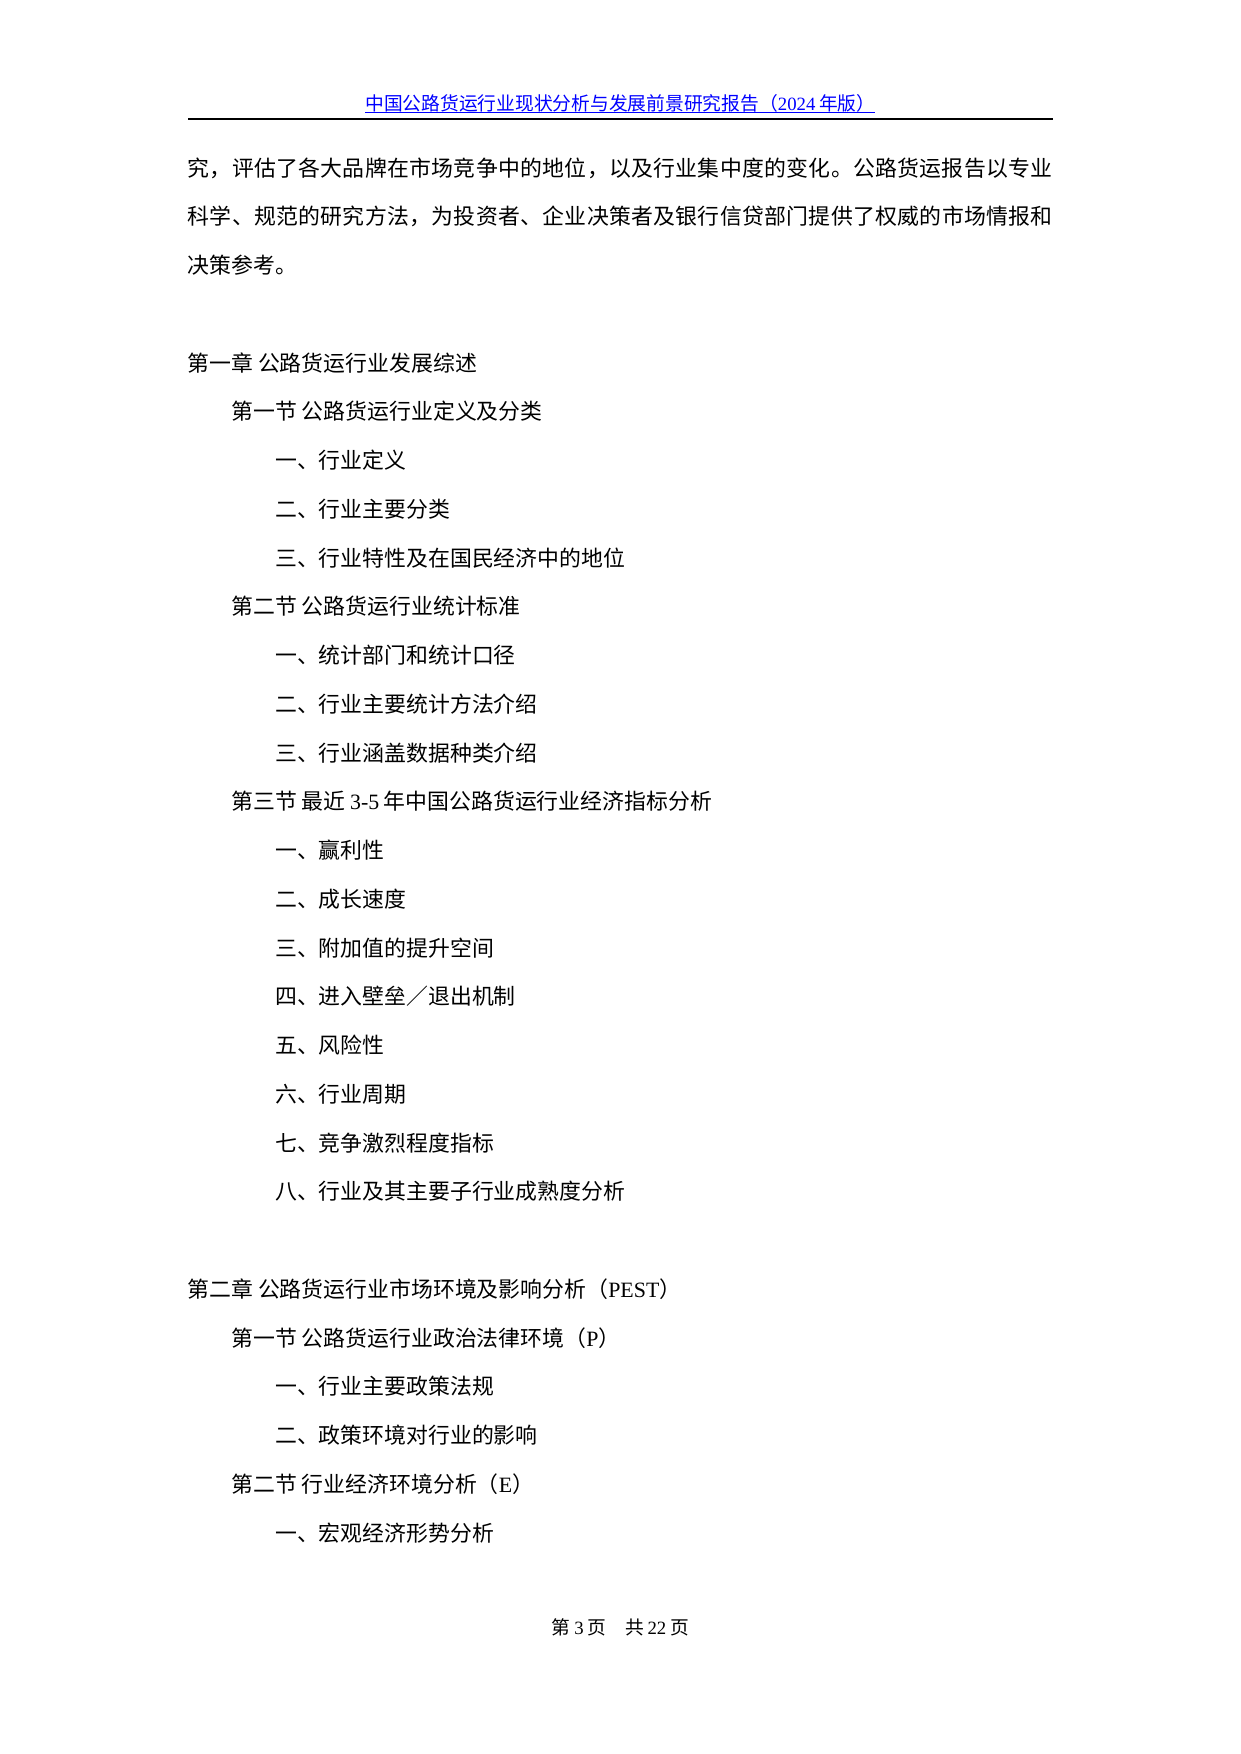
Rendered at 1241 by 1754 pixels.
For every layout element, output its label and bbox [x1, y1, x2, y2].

text [187, 150, 1053, 1548]
